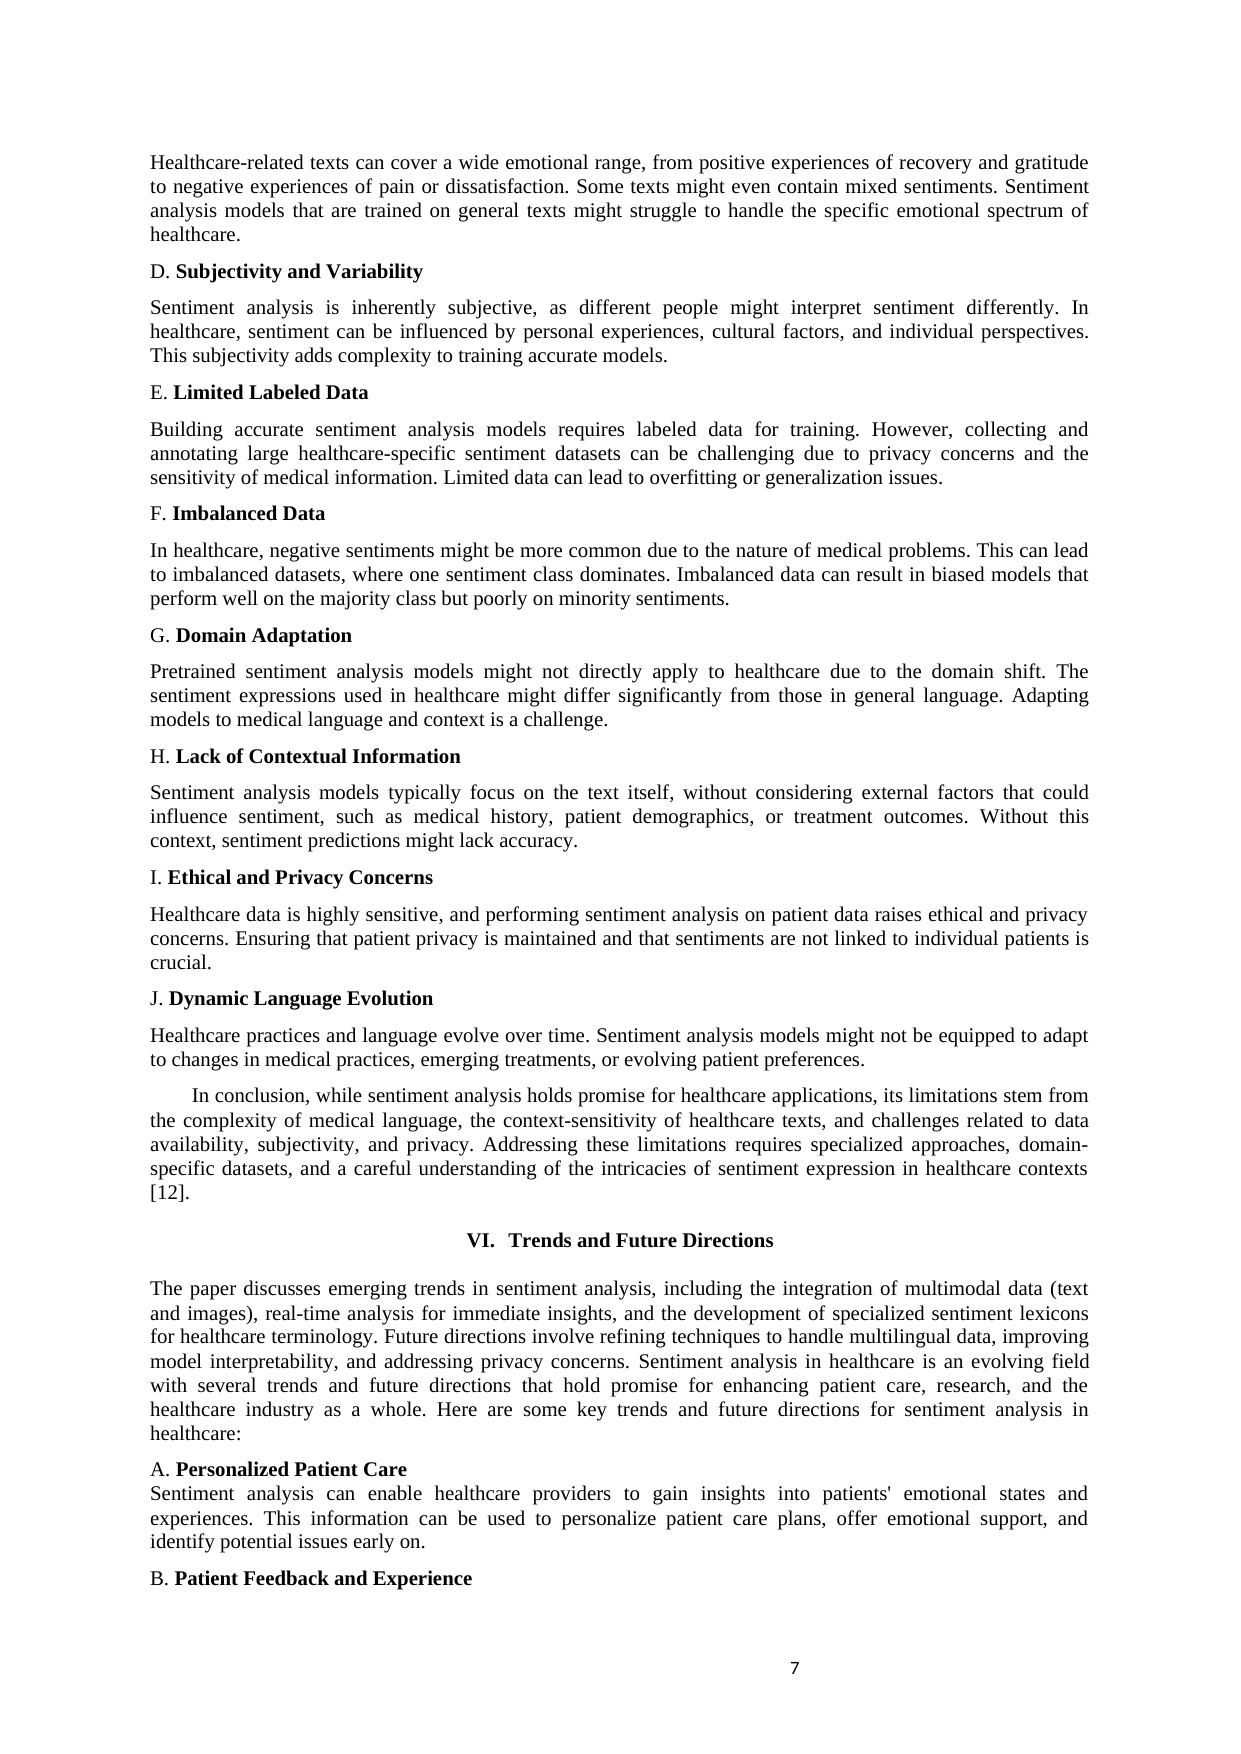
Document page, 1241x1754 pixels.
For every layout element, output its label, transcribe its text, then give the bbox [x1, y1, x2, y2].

text In healthcare, negative sentiments might be more common due to the nature of medical problems. This can lead to imbalanced datasets, where one sentiment class dominates. Imbalanced data can result in biased models that perform well on the majority class but poorly on minority sentiments. [150, 538, 1090, 610]
list Ethical and Privacy Concerns [150, 865, 1090, 889]
list Dynamic Language Evolution [150, 986, 1090, 1010]
text Sentiment analysis models typically focus on the text itself, without considering external factors that could influence sentiment, such as medical history, patient demographics, or treatment outcomes. Without this context, sentiment predictions might lack accuracy. [150, 780, 1090, 852]
text The paper discusses emerging trends in sentiment analysis, including the integration of multimodal data (text and images), real-time analysis for immediate insights, and the development of specialized sentiment lexicons for healthcare terminology. Future directions involve refining techniques to handle multilingual data, improving model interpretability, and addressing privacy concerns. Sentiment analysis in healthcare is an evolving field with several trends and future directions that hold promise for enhancing patient care, research, and the healthcare industry as a whole. Here are some key trends and future directions for sentiment analysis in healthcare: [150, 1276, 1090, 1445]
text Healthcare-related texts can cover a wide emotional range, from positive experiences of recovery and gratitude to negative experiences of pain or dissatisfaction. Some texts might even contain mixed sentiments. Sentiment analysis models that are trained on general texts might struggle to handle the specific emotional spectrum of healthcare. [150, 150, 1090, 246]
list Domain Adaptation [150, 622, 1090, 647]
list Limited Labeled Data [150, 380, 1090, 404]
text Healthcare practices and language evolve over time. Sentiment analysis models might not be equipped to adapt to changes in medical practices, emerging treatments, or evolving patient preferences. [150, 1023, 1090, 1071]
text Sentiment analysis is inherently subjective, as different people might interpret sentiment differently. In healthcare, sentiment can be influenced by personal experiences, cultural factors, and individual perspectives. This subjectivity adds complexity to training accurate models. [150, 295, 1090, 367]
text Healthcare data is highly sensitive, and performing sentiment analysis on patient data raises ethical and privacy concerns. Ensuring that patient privacy is maintained and that sentiments are not linked to individual patients is crucial. [150, 902, 1090, 974]
list Lack of Contextual Information [150, 744, 1090, 768]
text Sentiment analysis can enable healthcare providers to gain insights into patients' emotional states and experiences. This information can be used to personalize patient care plans, offer emotional support, and identify potential issues early on. [150, 1481, 1090, 1553]
text Pretrained sentiment analysis models might not directly apply to healthcare due to the domain shift. The sentiment expressions used in healthcare might differ significantly from those in general language. Adapting models to medical language and context is a challenge. [150, 659, 1090, 731]
list Subjectivity and Variability [150, 259, 1090, 283]
list Patient Feedback and Experience [150, 1566, 1090, 1590]
text Building accurate sentiment analysis models requires labeled data for training. However, collecting and annotating large healthcare-specific sentiment datasets can be challenging due to privacy concerns and the sensitivity of medical information. Limited data can lead to overfitting or generalization issues. [150, 417, 1090, 489]
list Imbalanced Data [150, 501, 1090, 525]
list Personalized Patient Care [150, 1457, 1090, 1481]
list Trends and Future Directions [150, 1228, 1090, 1252]
text In conclusion, while sentiment analysis holds promise for healthcare applications, its limitations stem from the complexity of medical language, the context-sensitivity of healthcare texts, and challenges related to data availability, subjectivity, and privacy. Addressing these limitations requires specialized approaches, domain-specific datasets, and a careful understanding of the intricacies of sentiment expression in healthcare contexts [12]. [150, 1083, 1090, 1204]
